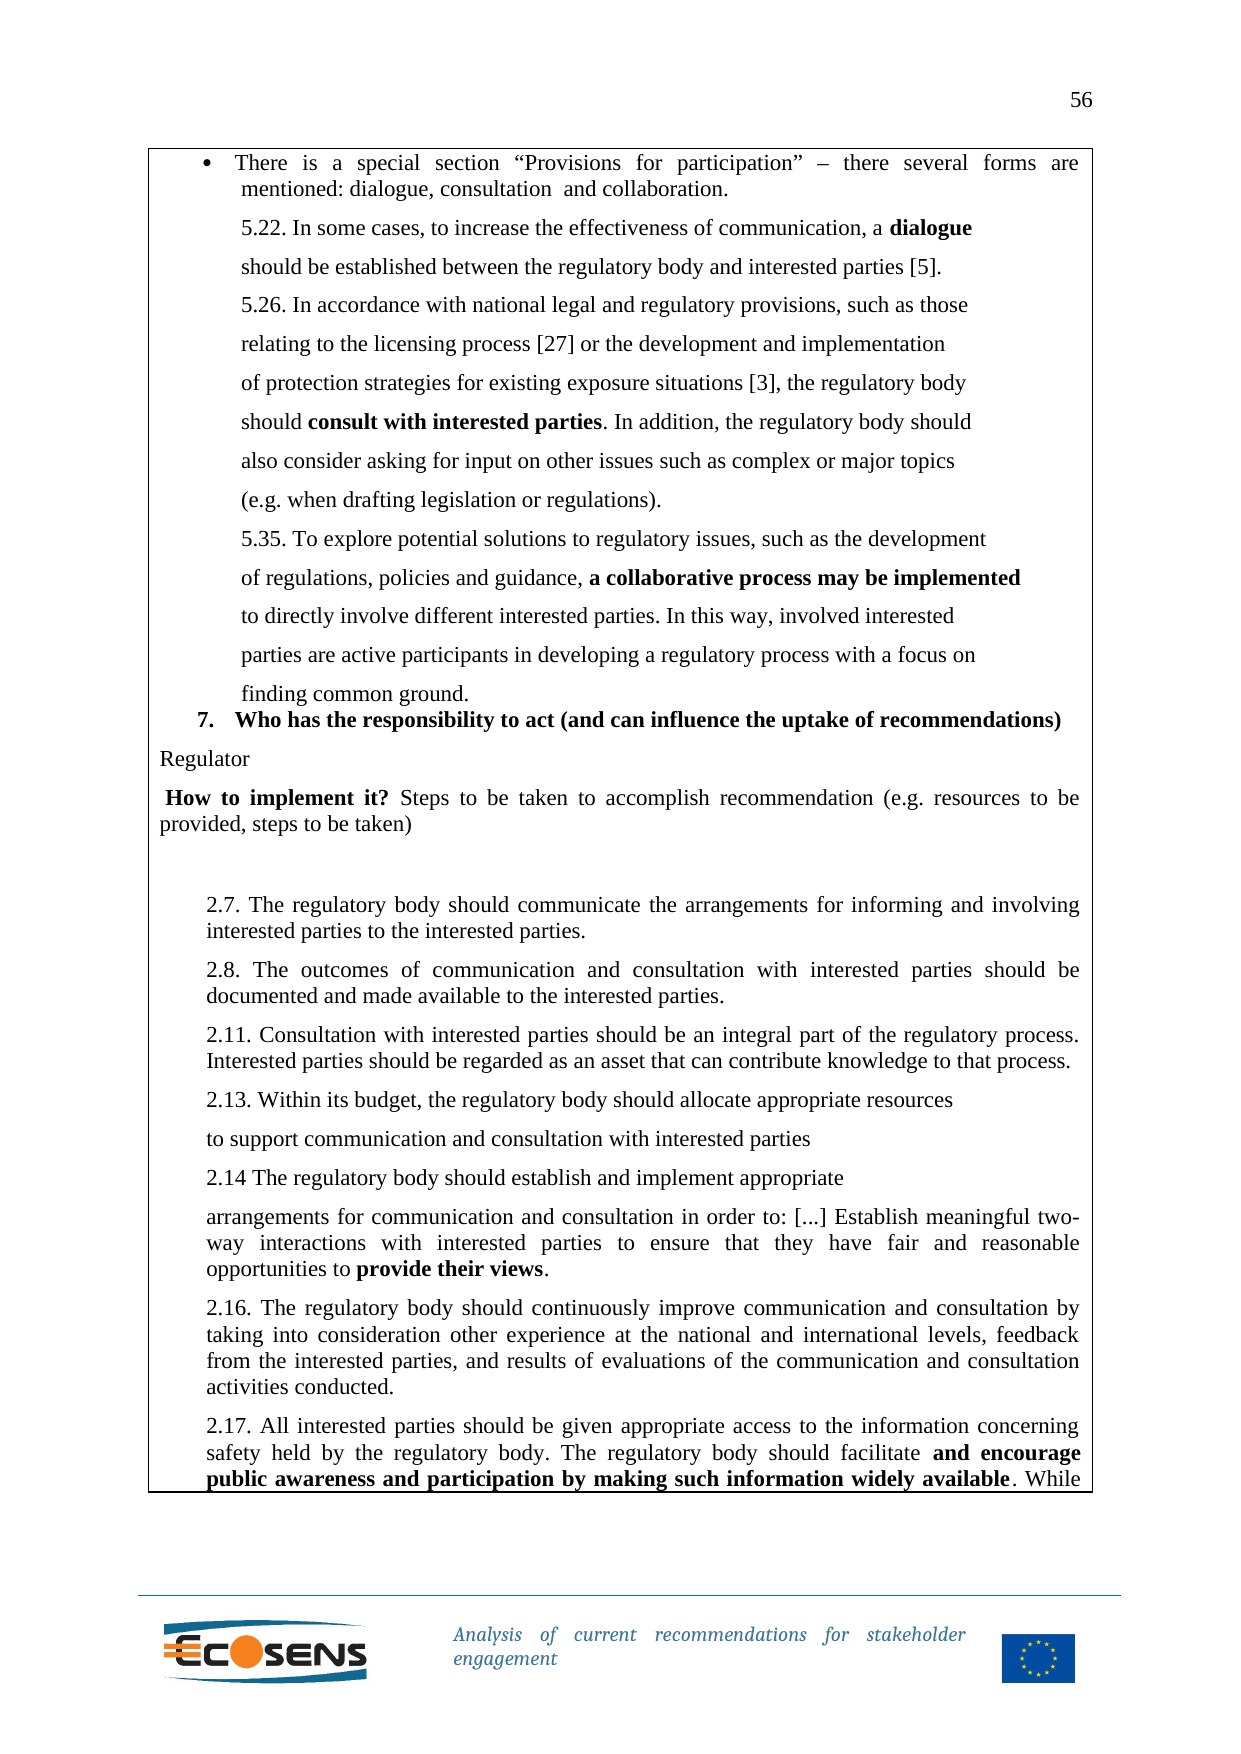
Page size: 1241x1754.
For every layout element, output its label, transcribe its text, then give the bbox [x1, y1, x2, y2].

picture [149, 1608, 381, 1695]
picture [1001, 1634, 1075, 1683]
